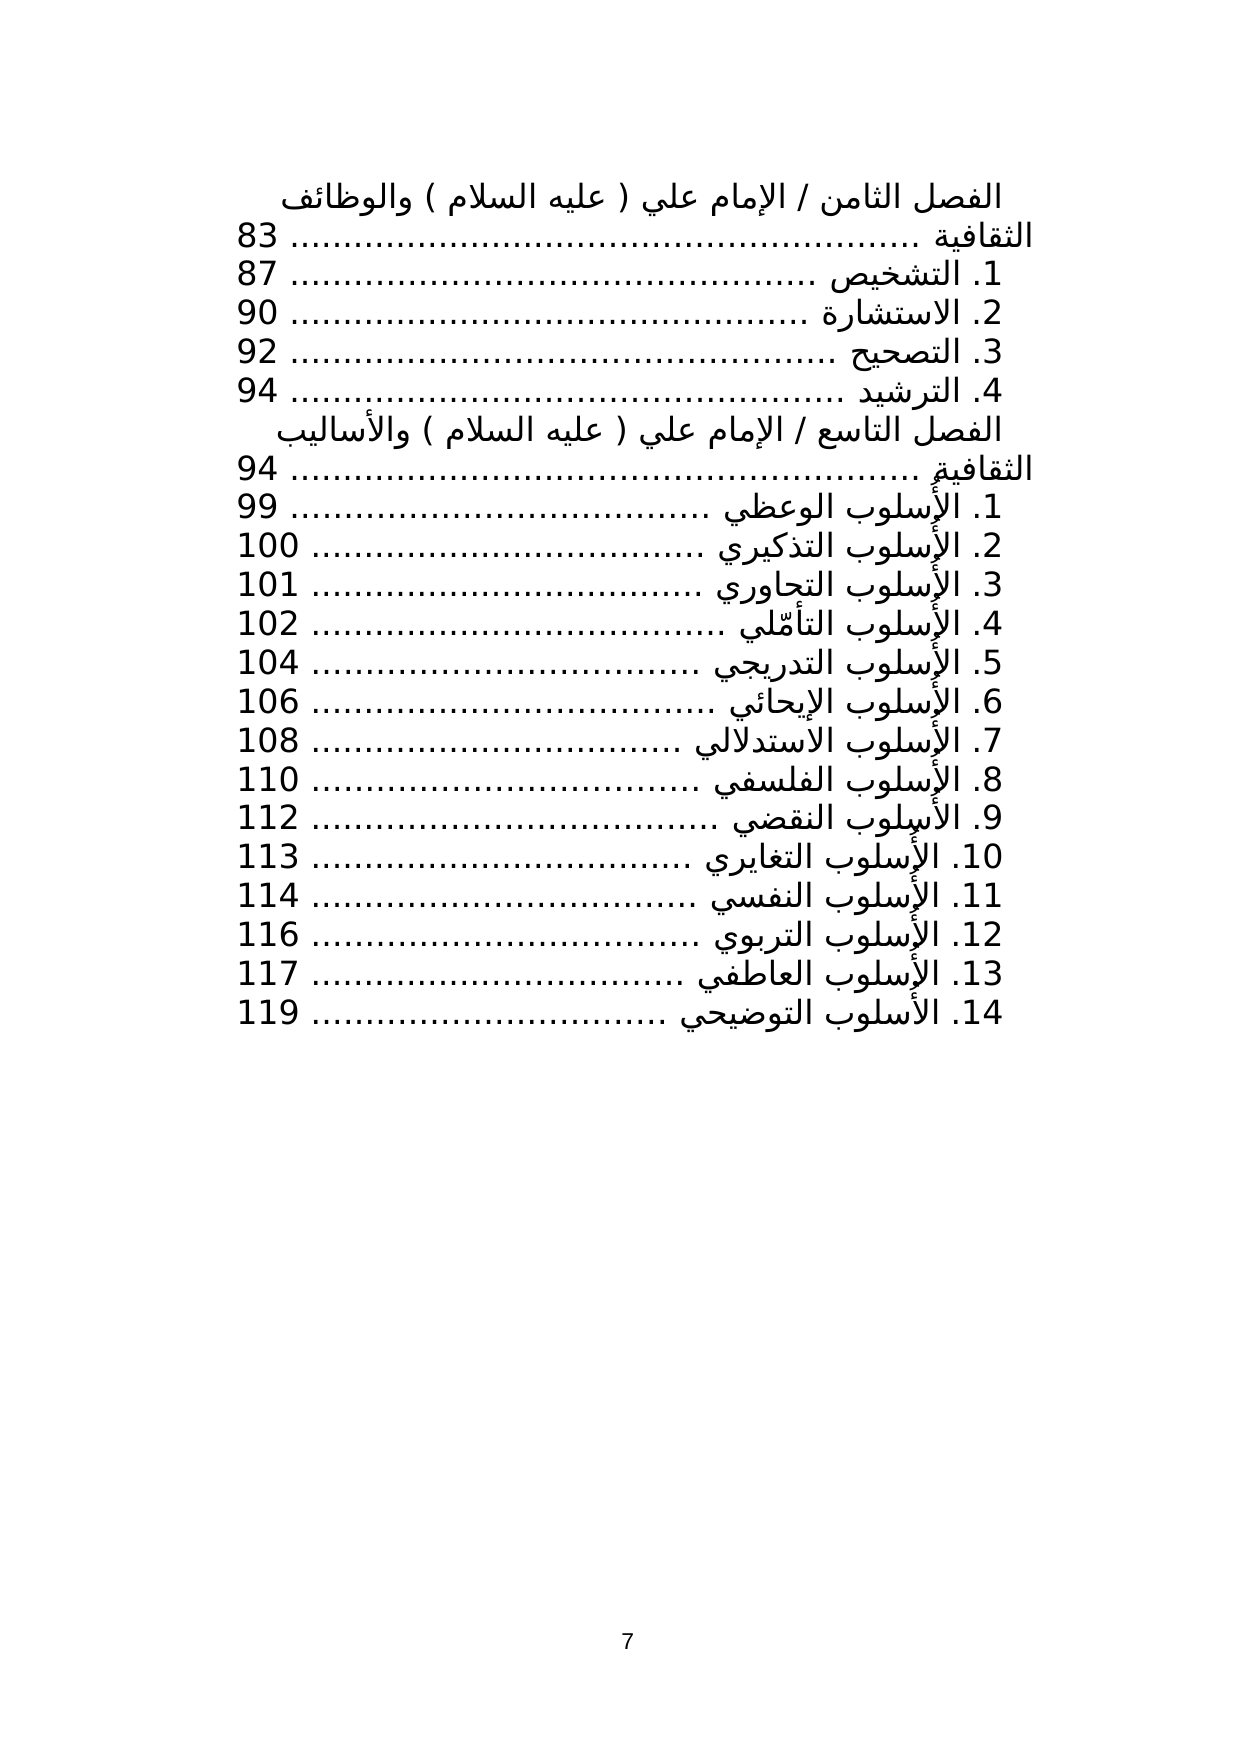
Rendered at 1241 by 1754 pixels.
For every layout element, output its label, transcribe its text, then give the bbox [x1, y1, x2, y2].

text 10. الأُسلوب التغايري 113 [222, 838, 1033, 877]
text 14. الأُسلوب التوضيحي 119 [222, 993, 1033, 1032]
text 4. الترشيد 94 [222, 371, 1033, 410]
text 4. الأُسلوب التأمّلي 102 [222, 604, 1033, 643]
text 5. الأُسلوب التدريجي 104 [222, 643, 1033, 682]
text 2. الأُسلوب التذكيري 100 [222, 527, 1033, 566]
text 7. الأُسلوب الاستدلالي 108 [222, 721, 1033, 760]
text 3. الأُسلوب التحاوري 101 [222, 566, 1033, 604]
text 9. الأُسلوب النقضي 112 [222, 799, 1033, 838]
text 1. الأُسلوب الوعظي 99 [222, 488, 1033, 527]
text 2. الاستشارة 90 [222, 294, 1033, 333]
text الفصل التاسع / الإمام علي ( عليه السلام ) والأساليب الثقافية 94 [222, 410, 1033, 488]
text 12. الأُسلوب التربوي 116 [222, 915, 1033, 954]
text 8. الأُسلوب الفلسفي 110 [222, 760, 1033, 799]
text 1. التشخيص 87 [222, 255, 1033, 294]
text 13. الأُسلوب العاطفي 117 [222, 954, 1033, 993]
text 6. الأُسلوب الإيحائي 106 [222, 682, 1033, 721]
text 11. الأُسلوب النفسي 114 [222, 877, 1033, 915]
text الفصل الثامن / الإمام علي ( عليه السلام ) والوظائف الثقافية 83 [222, 177, 1033, 255]
text 3. التصحيح 92 [222, 333, 1033, 371]
